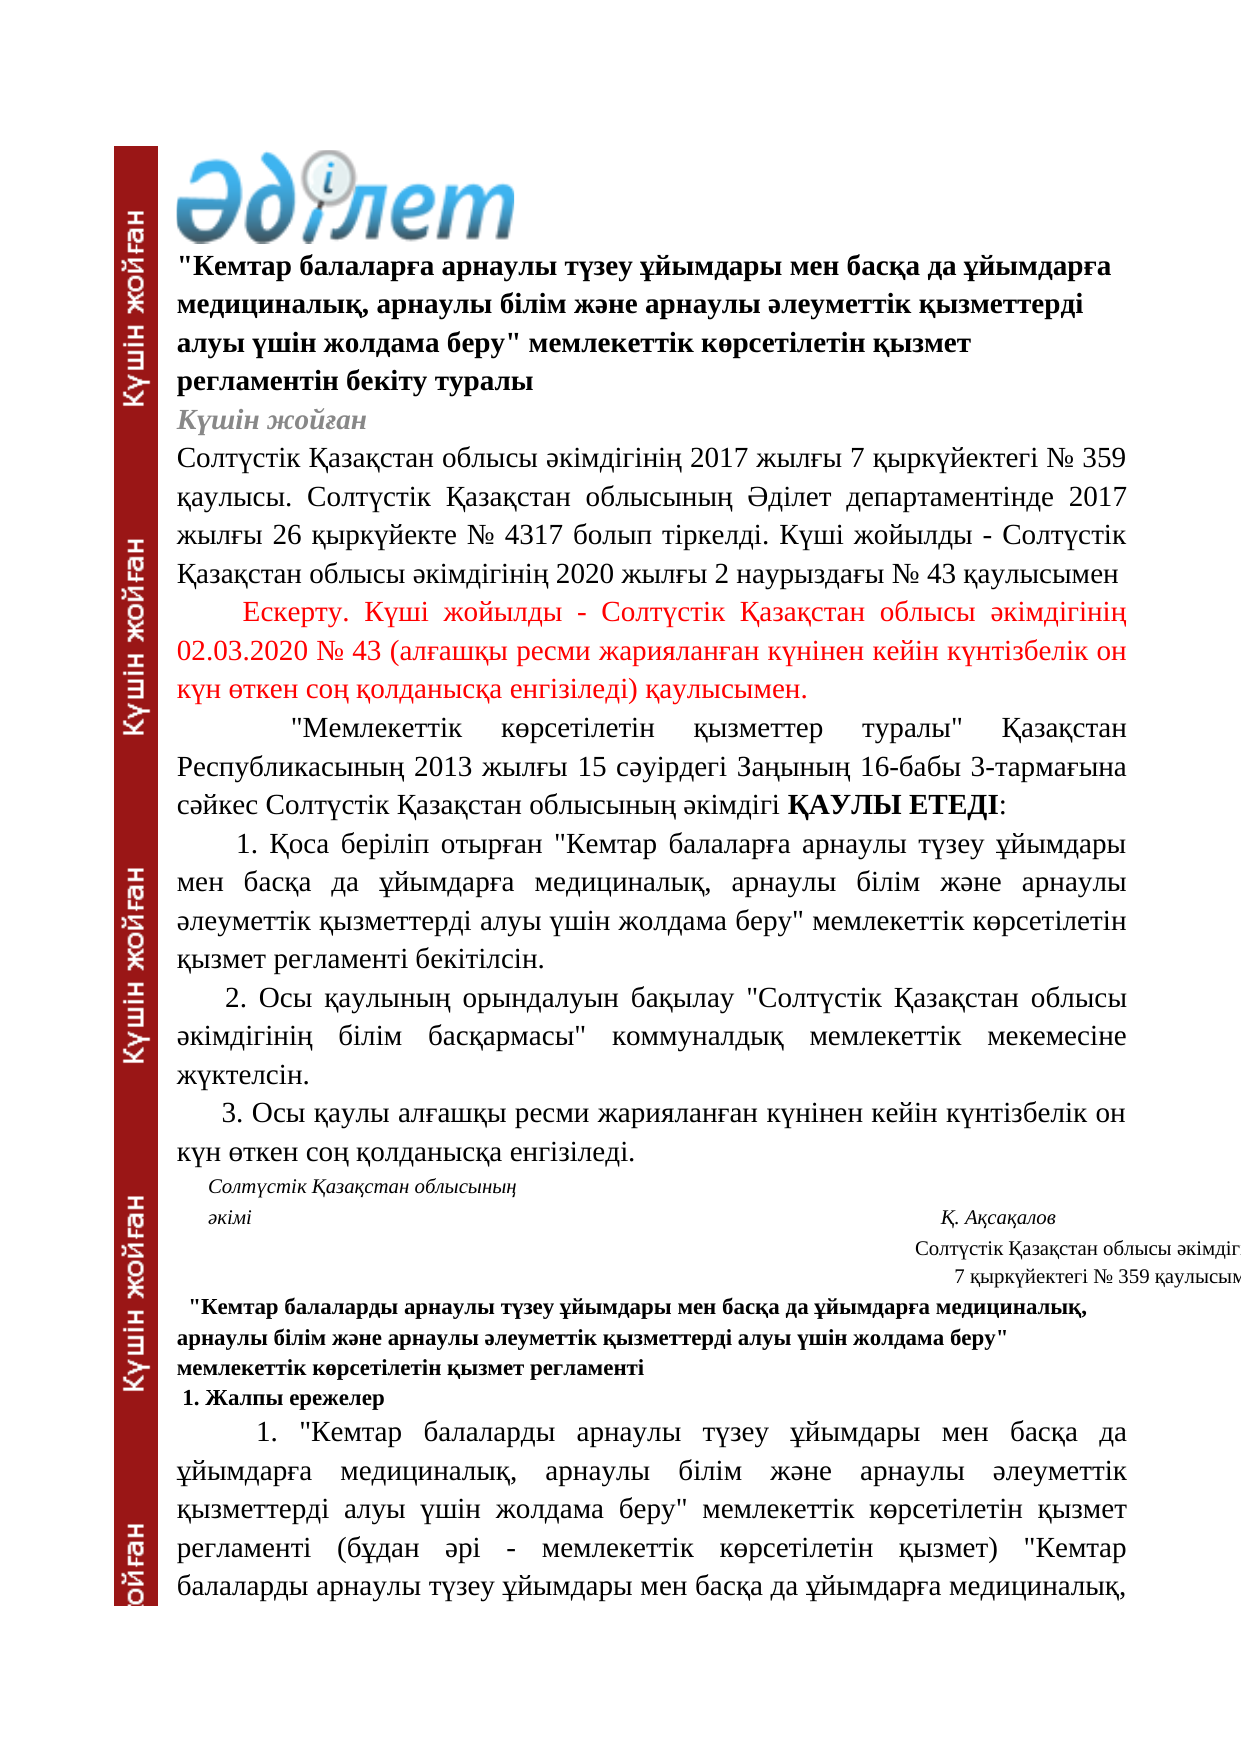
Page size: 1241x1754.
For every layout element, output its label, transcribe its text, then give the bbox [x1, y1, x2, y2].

picture [114, 705, 158, 710]
text 3. Осы қаулы алғашқы ресми жарияланған күнінен кейін күнтізбелік он күн өткен соң қолданысқа енгізіледі. [112, 1096, 1128, 1168]
picture [114, 1091, 158, 1096]
text "Кемтар балаларды арнаулы түзеу ұйымдары мен басқа да ұйымдарға медициналық, арнаулы бiлiм және арнаулы әлеуметтiк қызметтердi алуы үшiн жолдама беру" мемлекеттік көрсетілетін қызмет регламенті [112, 1293, 1128, 1380]
text Солтүстік Қазақстан облысы әкімдігінің 2017 жылғы 7 қыркүйектегі № 359 қаулысы. Солтүстік Қазақстан облысының Әділет департаментінде 2017 жылғы 26 қыркүйекте № 4317 болып тіркелді. Күші жойылды - Солтүстік Қазақстан облысы әкімдігінің 2020 жылғы 2 наурыздағы № 43 қаулысымен [112, 440, 1128, 589]
text "Кемтар балаларға арнаулы түзеу ұйымдары мен басқа да ұйымдарға медициналық, арнаулы бiлiм және арнаулы әлеуметтiк қызметтердi алуы үшiн жолдама беру" мемлекеттік көрсетілетін қызмет регламентін бекіту туралы [112, 248, 1128, 397]
text Ескерту. Күші жойылды - Солтүстік Қазақстан облысы əкімдігінің 02.03.2020 № 43 (алғашқы ресми жарияланған күнінен кейін күнтізбелік он күн өткен соң қолданысқа енгізіледі) қаулысымен. [112, 594, 1128, 705]
picture [114, 1168, 158, 1173]
text 1. Жалпы ережелер [112, 1384, 1128, 1410]
picture [114, 1602, 158, 1606]
table_cell Қ. Ақсақалов [939, 1204, 1240, 1235]
text Күшін жойған [112, 402, 1128, 435]
picture [114, 1380, 158, 1384]
picture [114, 435, 158, 440]
table_header [101, 1235, 912, 1293]
text "Мемлекеттік көрсетілетін қызметтер туралы" Қазақстан Республикасының 2013 жылғы 15 сәуірдегі Заңының 16-бабы 3-тармағына сәйкес Солтүстік Қазақстан облысының әкімдігі ҚАУЛЫ ЕТЕДІ: [112, 710, 1128, 821]
picture [114, 146, 158, 248]
picture [114, 397, 158, 402]
text 1. Қоса беріліп отырған "Кемтар балаларға арнаулы түзеу ұйымдары мен басқа да ұйымдарға медициналық, арнаулы бiлiм және арнаулы әлеуметтiк қызметтердi алуы үшiн жолдама беру" мемлекеттік көрсетілетін қызмет регламенті бекітілсін. [112, 826, 1128, 975]
picture [114, 1410, 158, 1414]
picture [176, 150, 515, 244]
text 2. Осы қаулының орындалуын бақылау "Солтүстік Қазақстан облысы әкімдігінің білім басқармасы" коммуналдық мемлекеттік мекемесіне жүктелсін. [112, 980, 1128, 1091]
picture [114, 975, 158, 980]
table_cell әкімі [101, 1204, 939, 1235]
table_header Солтүстік Қазақстан облысының [101, 1173, 1240, 1204]
picture [114, 821, 158, 826]
table_header Солтүстік Қазақстан облысы әкімдігінің 2017 жылғы 7 қыркүйектегі № 359 қаулысымен бекітілді [912, 1235, 1240, 1293]
picture [114, 589, 158, 594]
